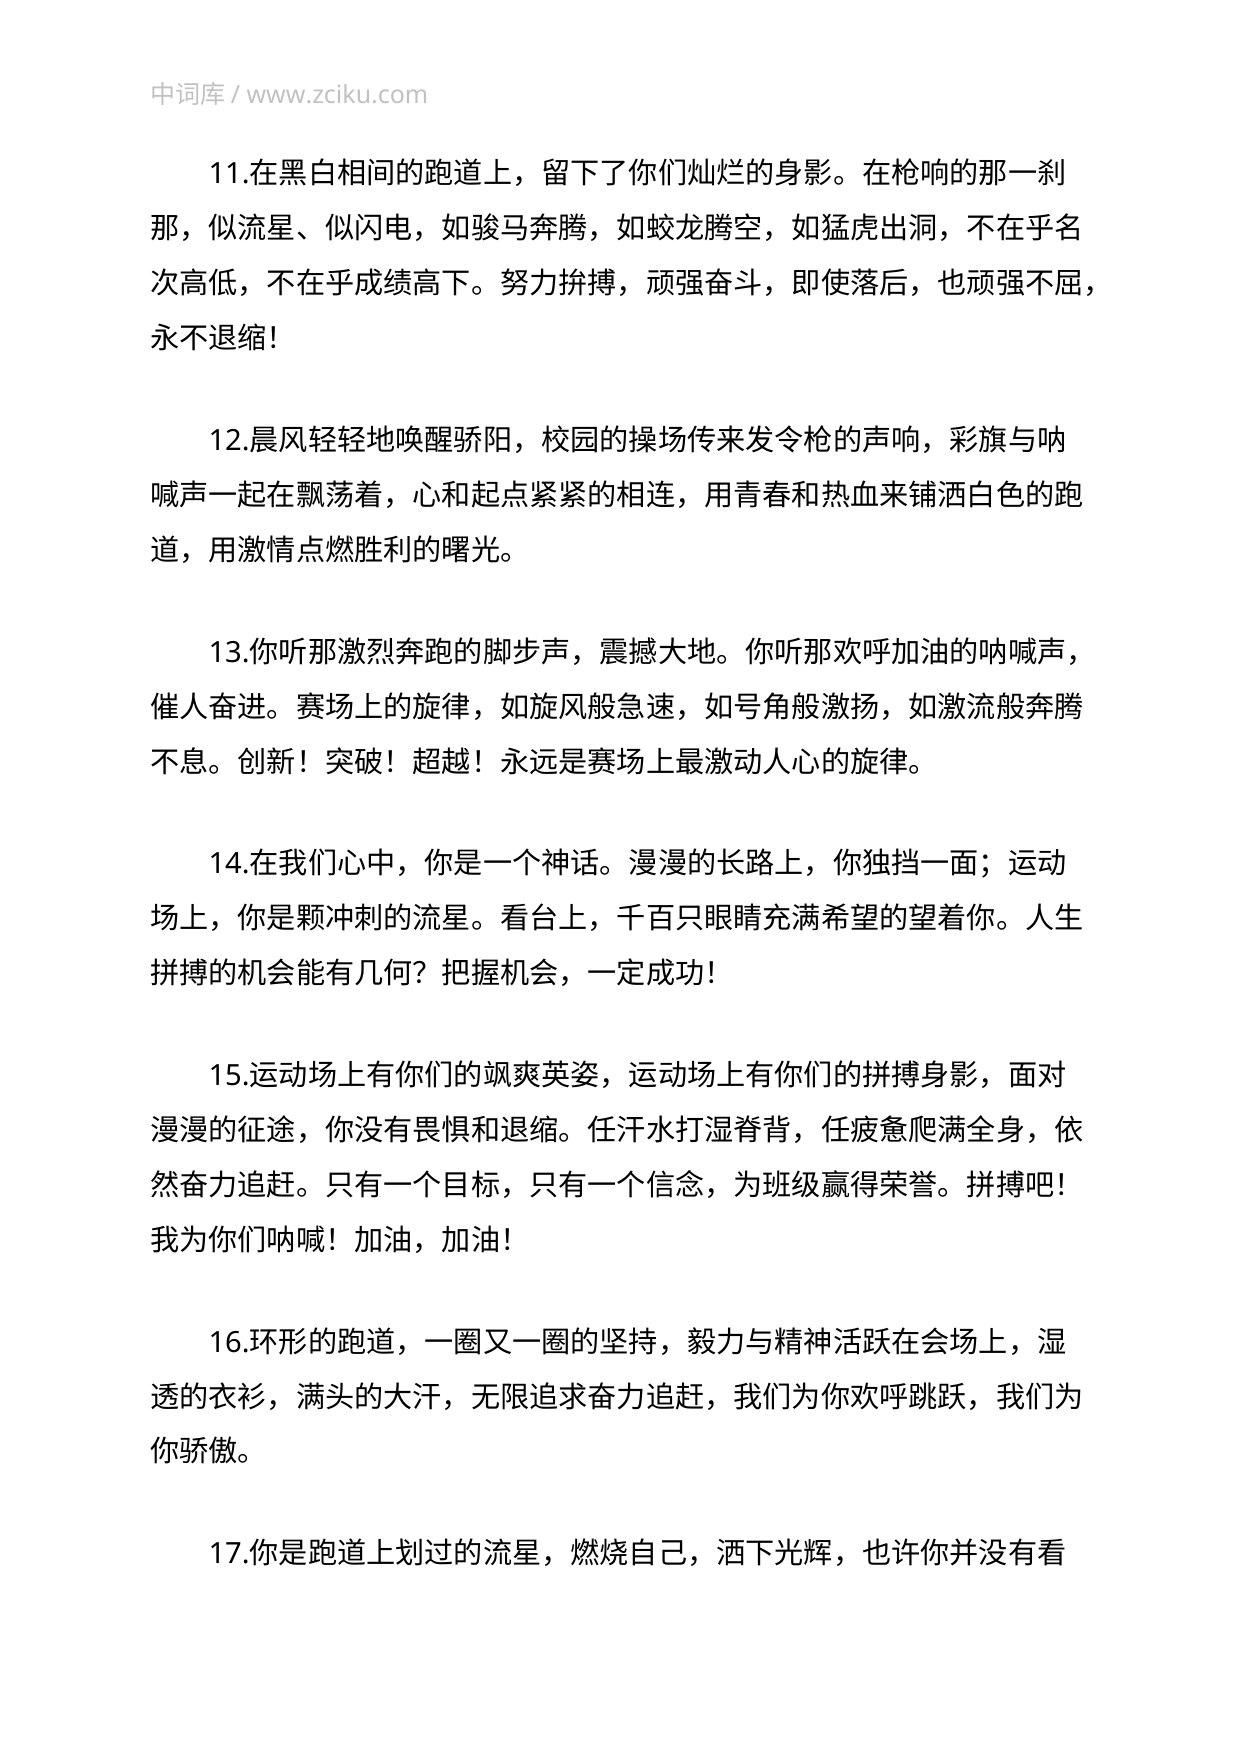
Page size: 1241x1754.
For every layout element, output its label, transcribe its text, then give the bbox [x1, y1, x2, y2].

text 13.你听那激烈奔跑的脚步声，震撼大地。你听那欢呼加油的呐喊声，催人奋进。赛场上的旋律，如旋风般急速，如号角般激扬，如激流般奔腾不息。创新！突破！超越！永远是赛场上最激动人心的旋律。 [150, 628, 1090, 780]
text 12.晨风轻轻地唤醒骄阳，校园的操场传来发令枪的声响，彩旗与呐喊声一起在飘荡着，心和起点紧紧的相连，用青春和热血来铺洒白色的跑道，用激情点燃胜利的曙光。 [150, 417, 1090, 569]
text 11.在黑白相间的跑道上，留下了你们灿烂的身影。在枪响的那一刹那，似流星、似闪电，如骏马奔腾，如蛟龙腾空，如猛虎出洞，不在乎名次高低，不在乎成绩高下。努力拚搏，顽强奋斗，即使落后，也顽强不屈，永不退缩！ [150, 150, 1090, 357]
text 15.运动场上有你们的飒爽英姿，运动场上有你们的拼搏身影，面对漫漫的征途，你没有畏惧和退缩。任汗水打湿脊背，任疲惫爬满全身，依然奋力追赶。只有一个目标，只有一个信念，为班级赢得荣誉。拼搏吧！我为你们呐喊！加油，加油！ [150, 1052, 1090, 1259]
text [150, 1530, 1090, 1572]
text 14.在我们心中，你是一个神话。漫漫的长路上，你独挡一面；运动场上，你是颗冲刺的流星。看台上，千百只眼睛充满希望的望着你。人生拼搏的机会能有几何？把握机会，一定成功！ [150, 840, 1090, 992]
text 16.环形的跑道，一圈又一圈的坚持，毅力与精神活跃在会场上，湿透的衣衫，满头的大汗，无限追求奋力追赶，我们为你欢呼跳跃，我们为你骄傲。 [150, 1318, 1090, 1470]
